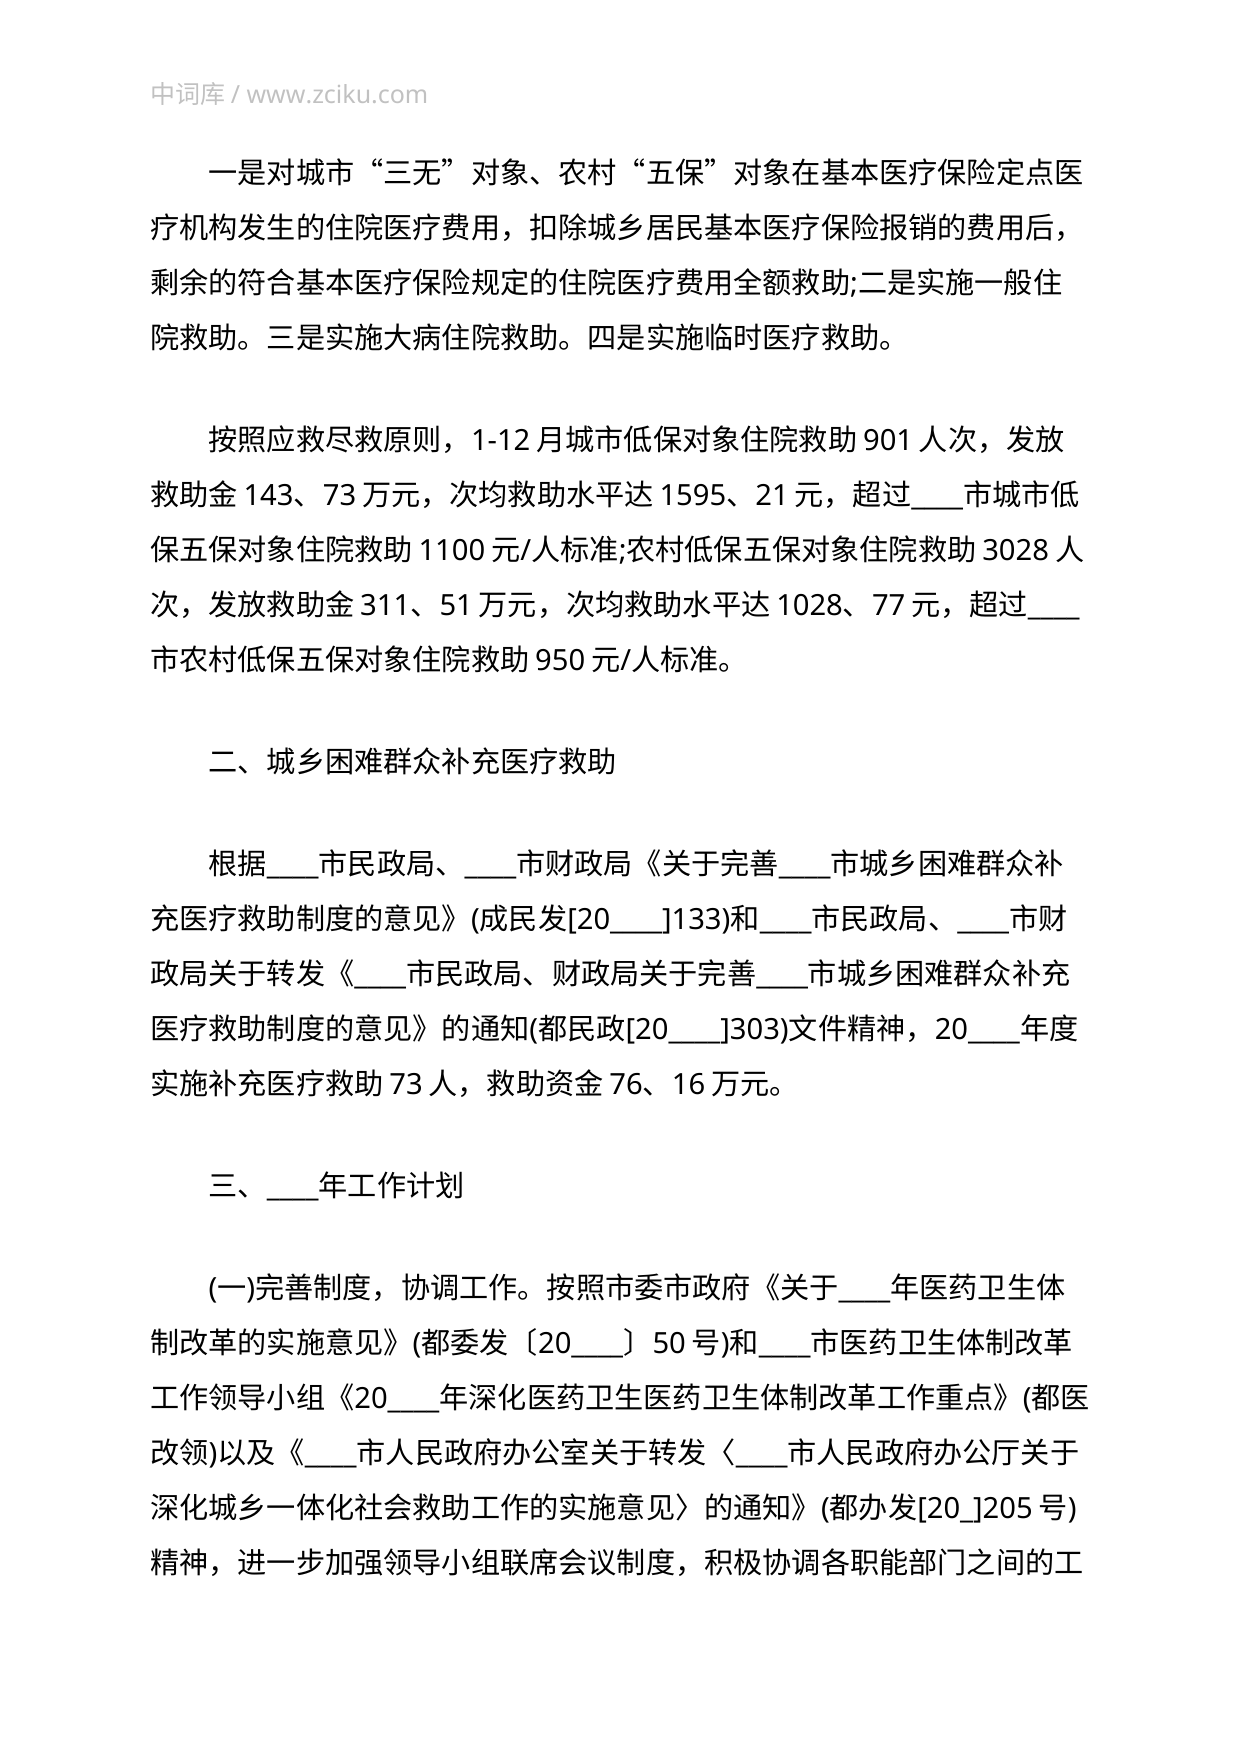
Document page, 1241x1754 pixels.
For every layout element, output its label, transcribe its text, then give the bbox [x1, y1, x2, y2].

text 一是对城市“三无”对象、农村“五保”对象在基本医疗保险定点医疗机构发生的住院医疗费用，扣除城乡居民基本医疗保险报销的费用后，剩余的符合基本医疗保险规定的住院医疗费用全额救助;二是实施一般住院救助。三是实施大病住院救助。四是实施临时医疗救助。 [150, 150, 1090, 357]
text 三、____年工作计划 [150, 1162, 1090, 1205]
text 按照应救尽救原则，1-12月城市低保对象住院救助901人次，发放救助金143、73万元，次均救助水平达1595、21元，超过____市城市低保五保对象住院救助1100元/人标准;农村低保五保对象住院救助3028人次，发放救助金311、51万元，次均救助水平达1028、77元，超过____市农村低保五保对象住院救助950元/人标准。 [150, 417, 1090, 679]
text 二、城乡困难群众补充医疗救助 [150, 738, 1090, 781]
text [150, 1264, 1090, 1582]
text 根据____市民政局、____市财政局《关于完善____市城乡困难群众补充医疗救助制度的意见》(成民发[20____]133)和____市民政局、____市财政局关于转发《____市民政局、财政局关于完善____市城乡困难群众补充医疗救助制度的意见》的通知(都民政[20____]303)文件精神，20____年度实施补充医疗救助73人，救助资金76、16万元。 [150, 840, 1090, 1103]
